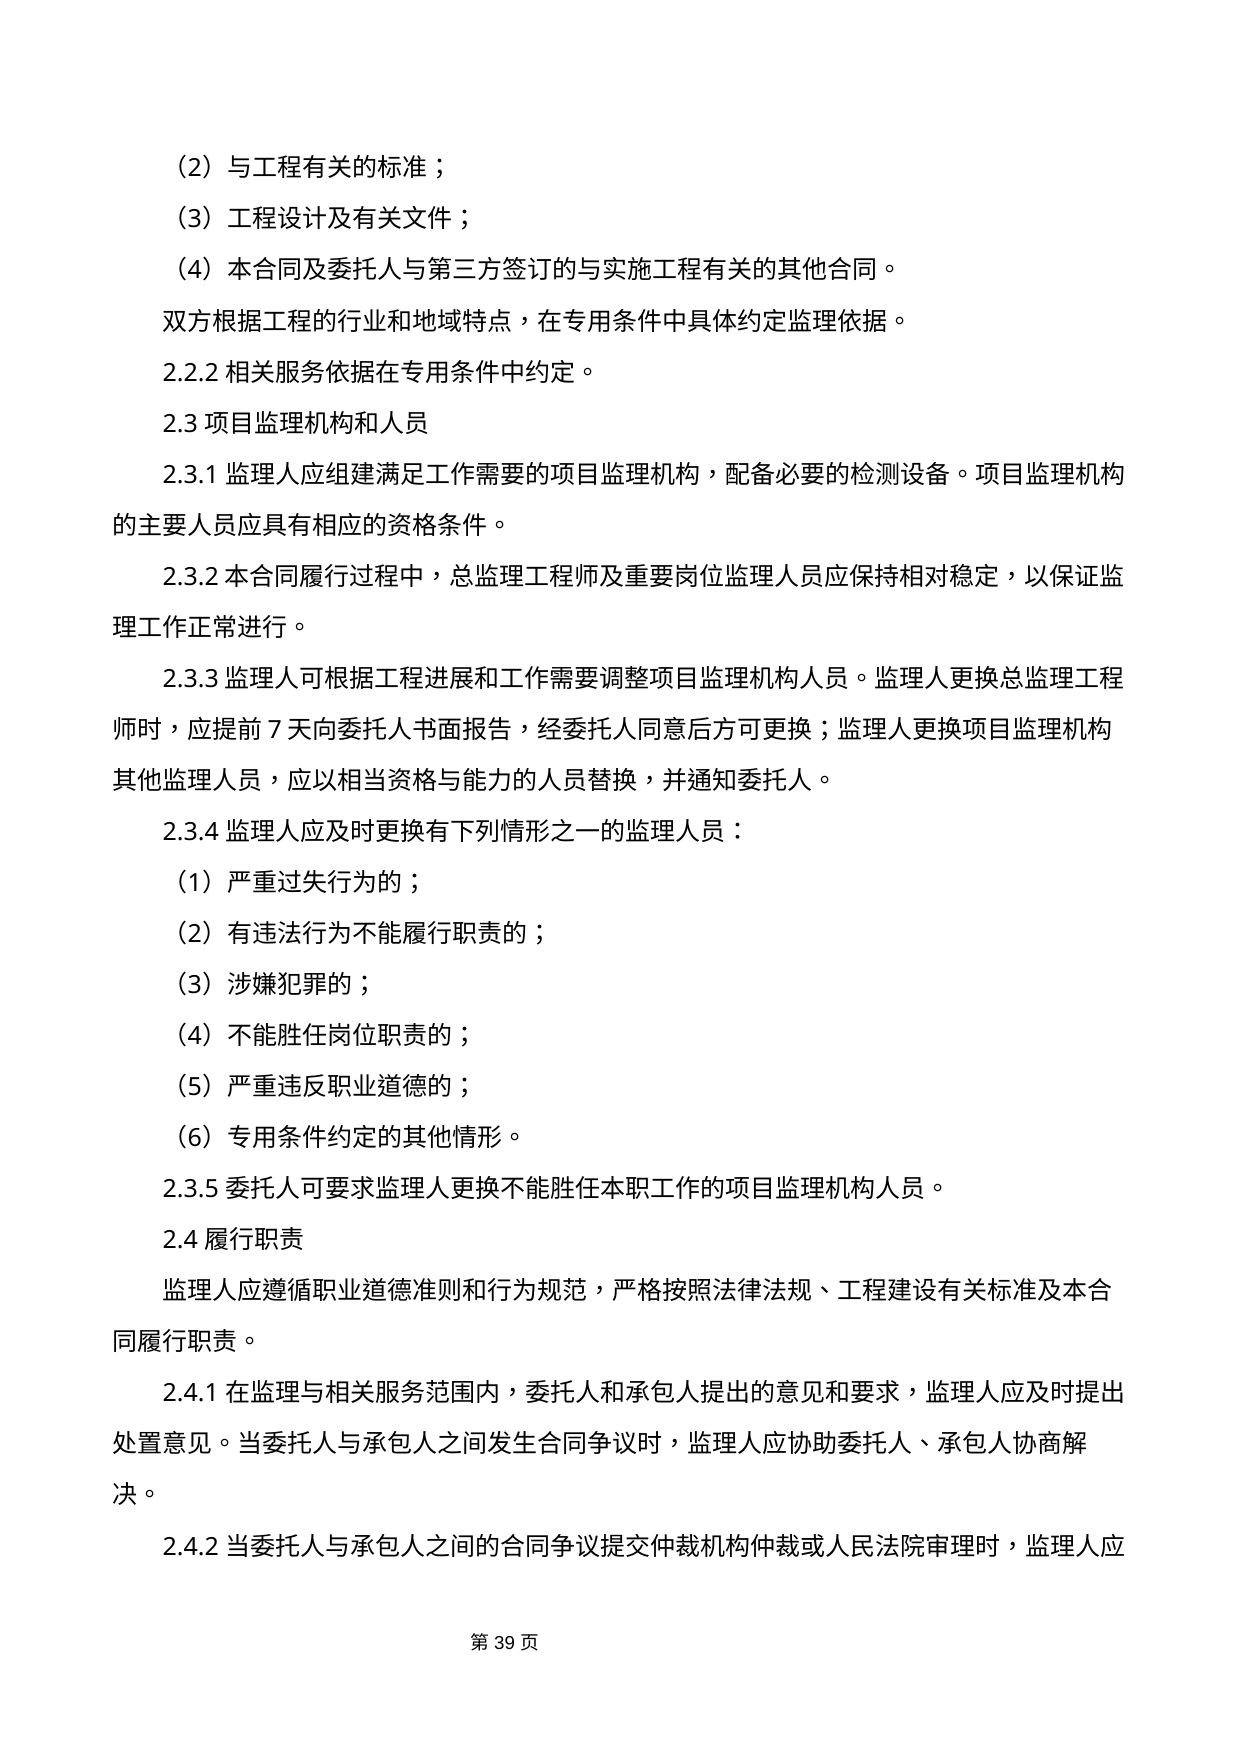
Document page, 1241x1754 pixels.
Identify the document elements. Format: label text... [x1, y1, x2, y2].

text 2.3 项目监理机构和人员 [112, 405, 1128, 439]
text （4）本合同及委托人与第三方签订的与实施工程有关的其他合同。 [112, 252, 1128, 286]
text 2.3.2本合同履行过程中，总监理工程师及重要岗位监理人员应保持相对稳定，以保证监理工作正常进行。 [112, 558, 1128, 643]
text 2.4.1 在监理与相关服务范围内，委托人和承包人提出的意见和要求，监理人应及时提出处置意见。当委托人与承包人之间发生合同争议时，监理人应协助委托人、承包人协商解决。 [112, 1375, 1128, 1511]
text （2）有违法行为不能履行职责的； [112, 916, 1128, 950]
text 2.3.1 监理人应组建满足工作需要的项目监理机构，配备必要的检测设备。项目监理机构的主要人员应具有相应的资格条件。 [112, 456, 1128, 541]
text （2）与工程有关的标准； [112, 150, 1128, 184]
text （6）专用条件约定的其他情形。 [112, 1120, 1128, 1154]
text （3）涉嫌犯罪的； [112, 967, 1128, 1001]
text 双方根据工程的行业和地域特点，在专用条件中具体约定监理依据。 [112, 303, 1128, 337]
text 2.4 履行职责 [112, 1222, 1128, 1256]
text 2.3.4 监理人应及时更换有下列情形之一的监理人员： [112, 813, 1128, 848]
text 2.2.2 相关服务依据在专用条件中约定。 [112, 354, 1128, 388]
text 2.3.5 委托人可要求监理人更换不能胜任本职工作的项目监理机构人员。 [112, 1171, 1128, 1205]
text 监理人应遵循职业道德准则和行为规范，严格按照法律法规、工程建设有关标准及本合同履行职责。 [112, 1273, 1128, 1358]
text 2.3.3监理人可根据工程进展和工作需要调整项目监理机构人员。监理人更换总监理工程师时，应提前7天向委托人书面报告，经委托人同意后方可更换；监理人更换项目监理机构其他监理人员，应以相当资格与能力的人员替换，并通知委托人。 [112, 660, 1128, 797]
text （1）严重过失行为的； [112, 864, 1128, 899]
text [112, 1528, 1128, 1562]
text （5）严重违反职业道德的； [112, 1069, 1128, 1103]
text （4）不能胜任岗位职责的； [112, 1018, 1128, 1052]
text （3）工程设计及有关文件； [112, 201, 1128, 235]
